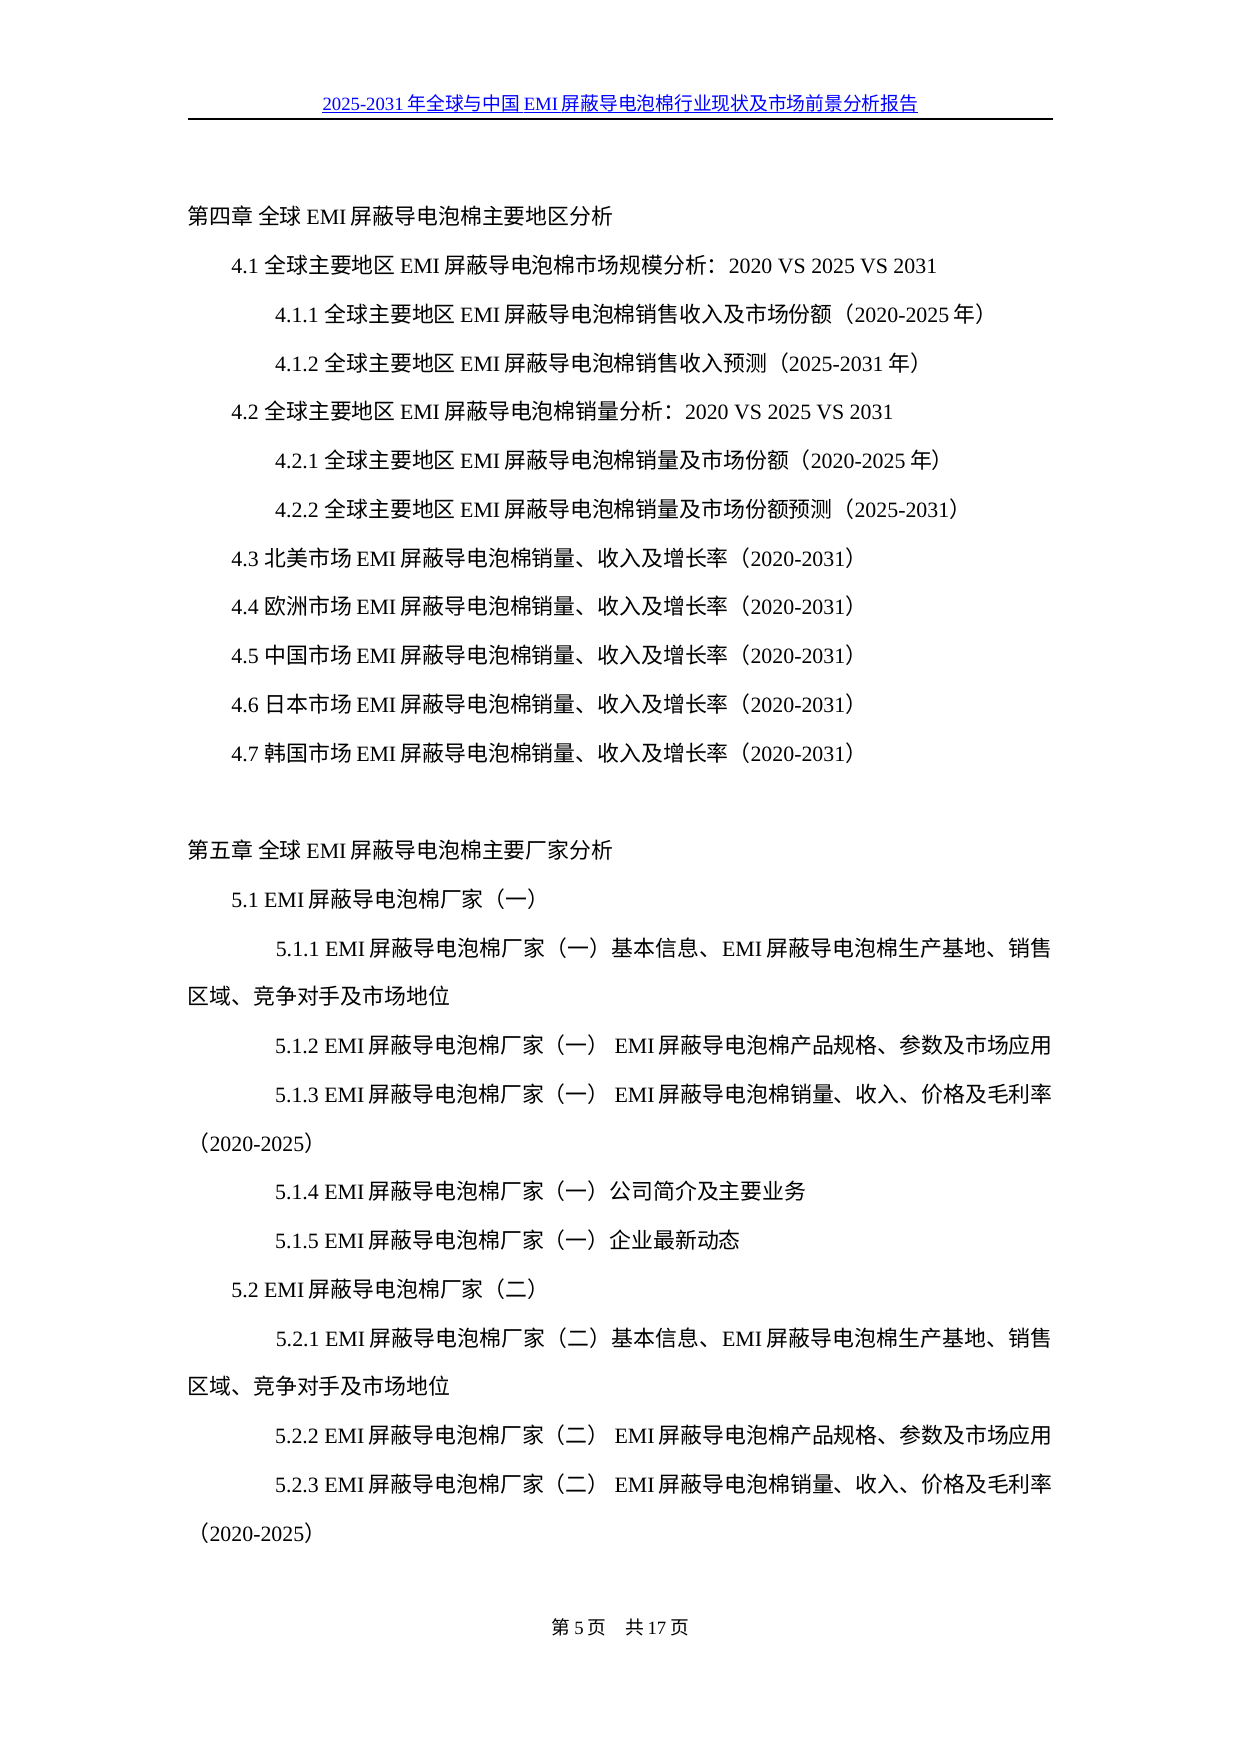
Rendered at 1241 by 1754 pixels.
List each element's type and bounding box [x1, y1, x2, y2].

text [187, 150, 1053, 1548]
